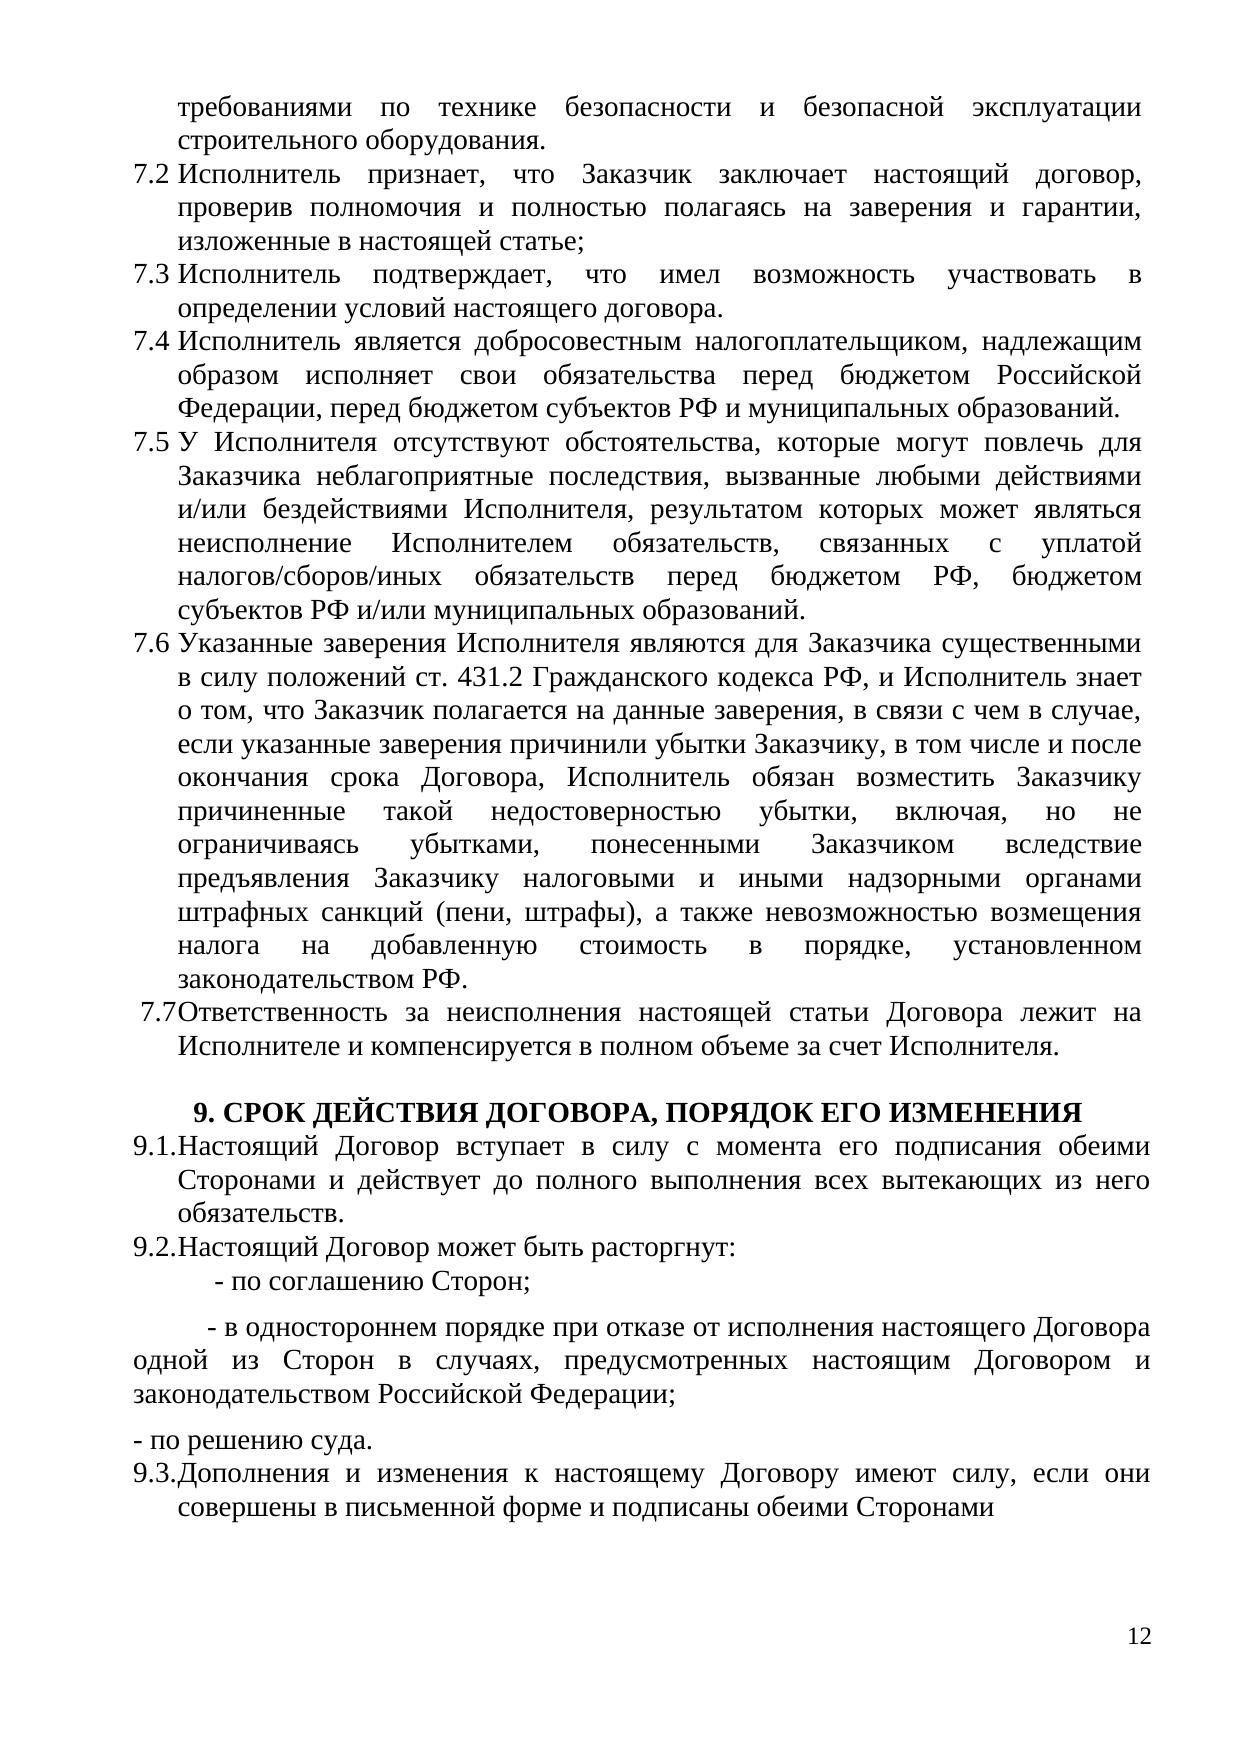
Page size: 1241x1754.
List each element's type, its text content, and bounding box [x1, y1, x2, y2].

list Указанные заверения Исполнителя являются для Заказчика существенными в силу положений ст. 431.2 Гражданского кодекса РФ, и Исполнитель знает о том, что Заказчик полагается на данные заверения, в связи с чем в случае, если указанные заверения причинили убытки Заказчику, в том числе и после окончания срока Договора, Исполнитель обязан возместить Заказчику причиненные такой недостоверностью убытки, включая, но не ограничиваясь убытками, понесенными Заказчиком вследствие предъявления Заказчику налоговыми и иными надзорными органами штрафных санкций (пени, штрафы), а также невозможностью возмещения налога на добавленную стоимость в порядке, установленном законодательством РФ. [133, 625, 1143, 994]
text - в одностороннем порядке при отказе от исполнения настоящего Договора одной из Сторон в случаях, предусмотренных настоящим Договором и законодательством Российской Федерации; [133, 1309, 1152, 1409]
list Настоящий Договор вступает в силу с момента его подписания обеими Сторонами и действует до полного выполнения всех вытекающих из него обязательств. [133, 1128, 1152, 1229]
list У Исполнителя отсутствуют обстоятельства, которые могут повлечь для Заказчика неблагоприятные последствия, вызванные любыми действиями и/или бездействиями Исполнителя, результатом которых может являться неисполнение Исполнителем обязательств, связанных с уплатой налогов/сборов/иных обязательств перед бюджетом РФ, бюджетом субъектов РФ и/или муниципальных образований. [133, 424, 1143, 625]
list Ответственность за неисполнения настоящей статьи Договора лежит на Исполнителе и компенсируется в полном объеме за счет Исполнителя. [140, 994, 1143, 1061]
list СРОК ДЕЙСТВИЯ ДОГОВОРА, ПОРЯДОК ЕГО ИЗМЕНЕНИЯ [133, 1095, 1143, 1128]
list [133, 89, 1143, 156]
list Дополнения и изменения к настоящему Договору имеют силу, если они совершены в письменной форме и подписаны обеими Сторонами [133, 1455, 1152, 1522]
list Настоящий Договор может быть расторгнут: [133, 1229, 1152, 1263]
list Исполнитель является добросовестным налогоплательщиком, надлежащим образом исполняет свои обязательства перед бюджетом Российской Федерации, перед бюджетом субъектов РФ и муниципальных образований. [133, 323, 1143, 424]
list Исполнитель подтверждает, что имел возможность участвовать в определении условий настоящего договора. [133, 256, 1143, 323]
text - по соглашению Сторон; [133, 1263, 1152, 1296]
list Исполнитель признает, что Заказчик заключает настоящий договор, проверив полномочия и полностью полагаясь на заверения и гарантии, изложенные в настоящей статье; [133, 156, 1143, 256]
text - по решению суда. [133, 1422, 1152, 1455]
